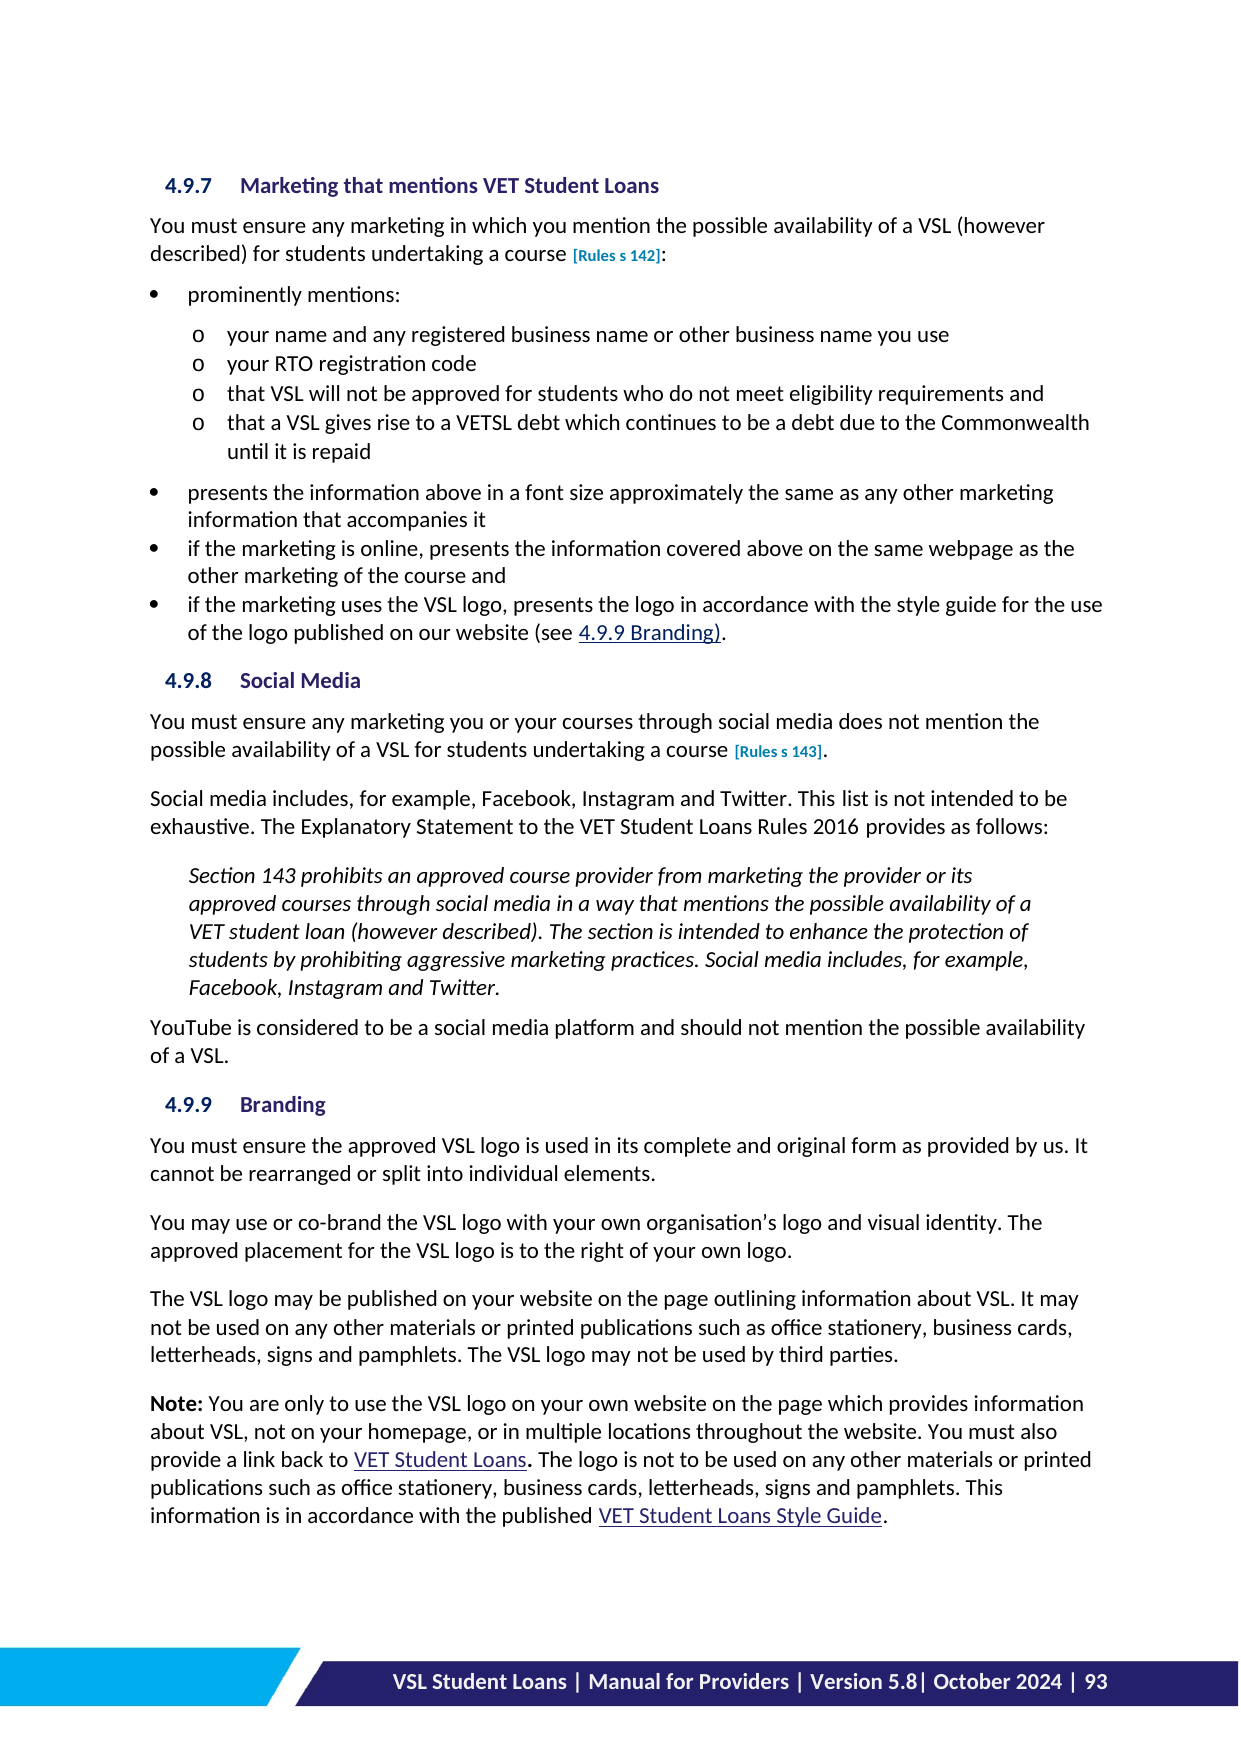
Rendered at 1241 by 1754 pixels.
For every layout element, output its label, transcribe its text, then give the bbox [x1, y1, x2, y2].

picture [0, 1647, 1239, 1753]
text You must ensure the approved VSL logo is used in its complete and original form as provided by us. It cannot be rearranged or split into individual elements. [150, 1131, 1107, 1187]
text You must ensure any marketing you or your courses through social media does not mention the possible availability of a VSL for students undertaking a course [Rules s 143]. [150, 707, 1107, 763]
list that VSL will not be approved for students who do not meet eligibility requirements and [191, 379, 1107, 408]
text YouTube is considered to be a social media platform and should not mention the possible availability of a VSL. [150, 1013, 1107, 1069]
list your name and any registered business name or other business name you use [191, 320, 1107, 349]
list that a VSL gives rise to a VETSL debt which continues to be a debt due to the Commonwealth until it is repaid [191, 408, 1107, 465]
text You must ensure any marketing in which you mention the possible availability of a VSL (however described) for students undertaking a course [Rules s 142]: [150, 211, 1107, 267]
list presents the information above in a font size approximately the same as any other marketing information that accompanies it [150, 478, 1107, 534]
subtitle Marketing that mentions VET Student Loans [165, 171, 1107, 199]
text Section 143 prohibits an approved course provider from marketing the provider or its approved courses through social media in a way that mentions the possible availability of a VET student loan (however described). The section is intended to enhance the protection of students by prohibiting aggressive marketing practices. Social media includes, for example, Facebook, Instagram and Twitter. [188, 861, 1069, 1001]
list prominently mentions: [150, 280, 1107, 308]
subtitle Branding [165, 1090, 1107, 1118]
text You may use or co-brand the VSL logo with your own organisation’s logo and visual identity. The approved placement for the VSL logo is to the right of your own logo. [150, 1208, 1107, 1264]
text The VSL logo may be published on your website on the page outlining information about VSL. It may not be used on any other materials or printed publications such as office stationery, business cards, letterheads, signs and pamphlets. The VSL logo may not be used by third parties. [150, 1284, 1107, 1369]
list your RTO registration code [191, 349, 1107, 379]
list if the marketing is online, presents the information covered above on the same webpage as the other marketing of the course and [150, 534, 1107, 590]
subtitle Social Media [165, 667, 1107, 694]
list if the marketing uses the VSL logo, presents the logo in accordance with the style guide for the use of the logo published on our website (see 4.9.9 Branding). [150, 590, 1107, 646]
text Note: You are only to use the VSL logo on your own website on the page which provides information about VSL, not on your homepage, or in multiple locations throughout the website. You must also provide a link back to VET Student Loans. The logo is not to be used on any other materials or printed publications such as office stationery, business cards, letterheads, signs and pamphlets. This information is in accordance with the published VET Student Loans Style Guide. [150, 1389, 1107, 1529]
text Social media includes, for example, Facebook, Instagram and Twitter. This list is not intended to be exhaustive. The Explanatory Statement to the VET Student Loans Rules 2016 provides as follows: [150, 784, 1107, 840]
